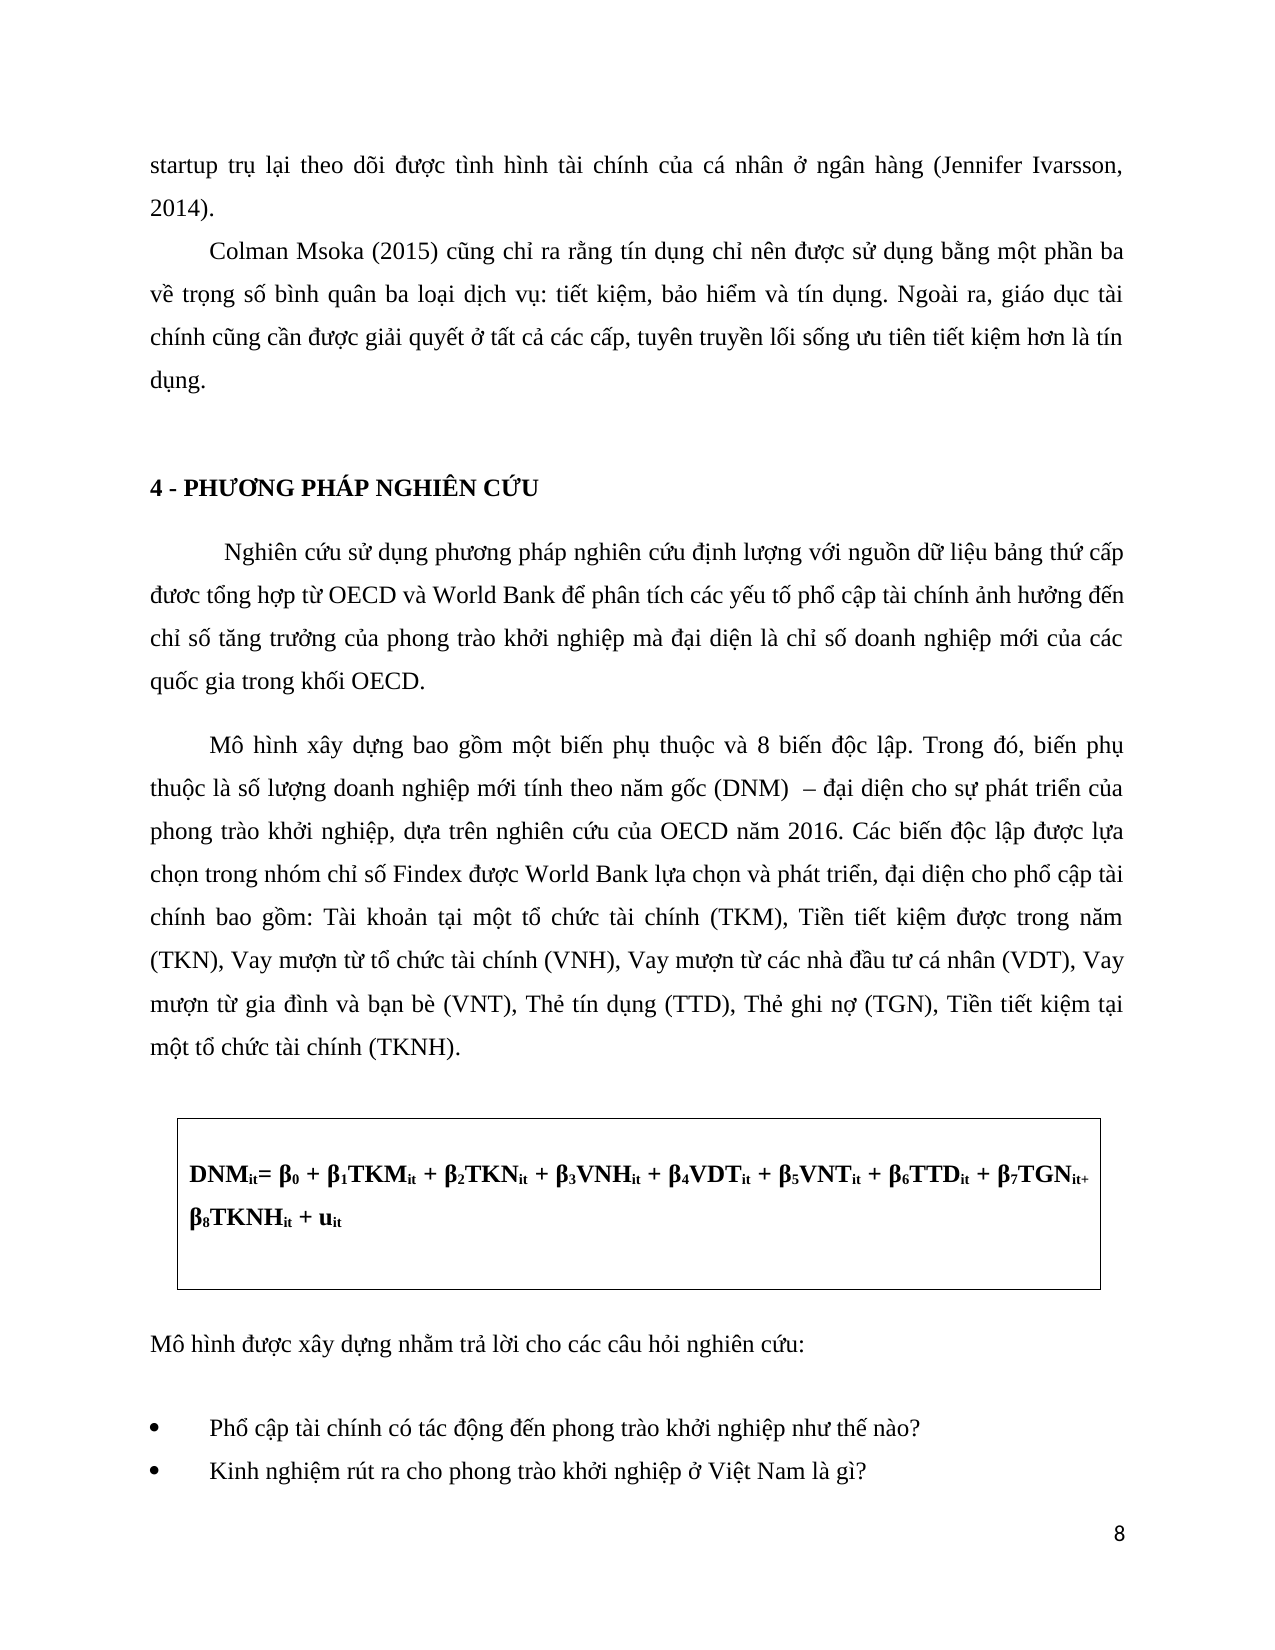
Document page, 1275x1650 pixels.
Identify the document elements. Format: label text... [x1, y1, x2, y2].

text Mô hình được xây dựng nhằm trả lời cho các câu hỏi nghiên cứu: [150, 1329, 1125, 1358]
text Mô hình xây dựng bao gồm một biến phụ thuộc và 8 biến độc lập. Trong đó, biến phụ thuộc là số lượng doanh nghiệp mới tính theo năm gốc (DNM) – đại diện cho sự phát triển của phong trào khởi nghiệp, dựa trên nghiên cứu của OECD năm 2016. Các biến độc lập được lựa chọn trong nhóm chỉ số Findex được World Bank lựa chọn và phát triển, đại diện cho phổ cập tài chính bao gồm: Tài khoản tại một tổ chức tài chính (TKM), Tiền tiết kiệm được trong năm (TKN), Vay mượn từ tổ chức tài chính (VNH), Vay mượn từ các nhà đầu tư cá nhân (VDT), Vay mượn từ gia đình và bạn bè (VNT), Thẻ tín dụng (TTD), Thẻ ghi nợ (TGN), Tiền tiết kiệm tại một tổ chức tài chính (TKNH). [150, 730, 1125, 1061]
text 4 - PHƯƠNG PHÁP NGHIÊN CỨU [150, 473, 1125, 501]
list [150, 150, 1125, 222]
list Nghiên cứu sử dụng phương pháp nghiên cứu định lượng với nguồn dữ liệu bảng thứ cấp đươc tổng hợp từ OECD và World Bank để phân tích các yếu tố phổ cập tài chính ảnh hưởng đến chỉ số tăng trưởng của phong trào khởi nghiệp mà đại diện là chỉ số doanh nghiệp mới của các quốc gia trong khối OECD. [150, 537, 1125, 695]
table_header DNMit= β0 + β1TKMit + β2TKNit + β3VNHit + β4VDTit + β5VNTit + β6TTDit + β7TGNit+ β8TKNHit + uit [178, 1119, 1100, 1288]
list Kinh nghiệm rút ra cho phong trào khởi nghiệp ở Việt Nam là gì? [150, 1456, 1125, 1484]
list Phổ cập tài chính có tác động đến phong trào khởi nghiệp như thế nào? [150, 1413, 1125, 1441]
list Colman Msoka (2015) cũng chỉ ra rằng tín dụng chỉ nên được sử dụng bằng một phần ba về trọng số bình quân ba loại dịch vụ: tiết kiệm, bảo hiểm và tín dụng. Ngoài ra, giáo dục tài chính cũng cần được giải quyết ở tất cả các cấp, tuyên truyền lối sống ưu tiên tiết kiệm hơn là tín dụng. [150, 236, 1125, 394]
